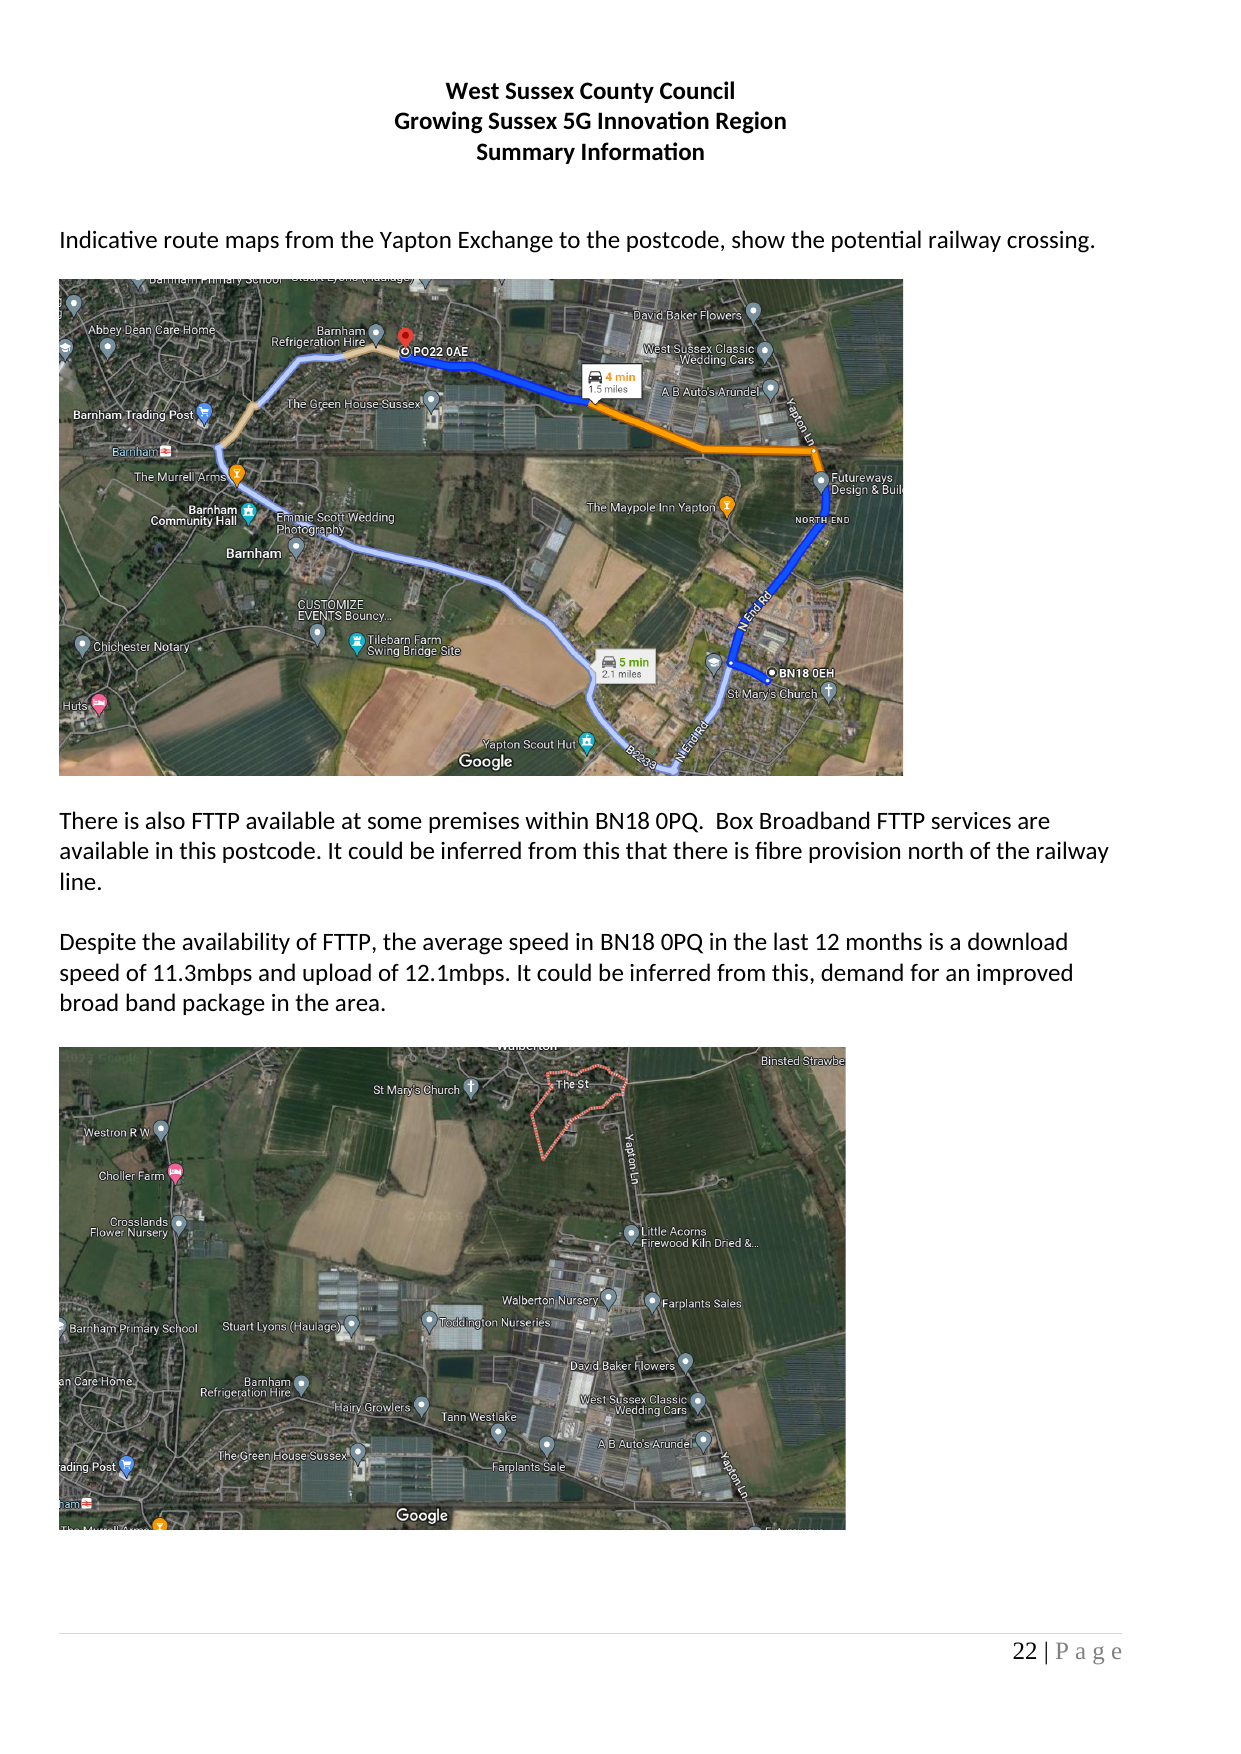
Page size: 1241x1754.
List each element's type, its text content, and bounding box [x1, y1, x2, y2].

text There is also FTTP available at some premises within BN18 0PQ. Box Broadband FTTP services are available in this postcode. It could be inferred from this that there is fibre provision north of the railway line. [59, 805, 1122, 897]
picture [59, 279, 904, 776]
picture [59, 1047, 846, 1530]
text Despite the availability of FTTP, the average speed in BN18 0PQ in the last 12 months is a download speed of 11.3mbps and upload of 12.1mbps. It could be inferred from this, demand for an improved broad band package in the area. [59, 926, 1122, 1018]
text Indicative route maps from the Yapton Exchange to the postcode, show the potential railway crossing. [59, 224, 1122, 254]
